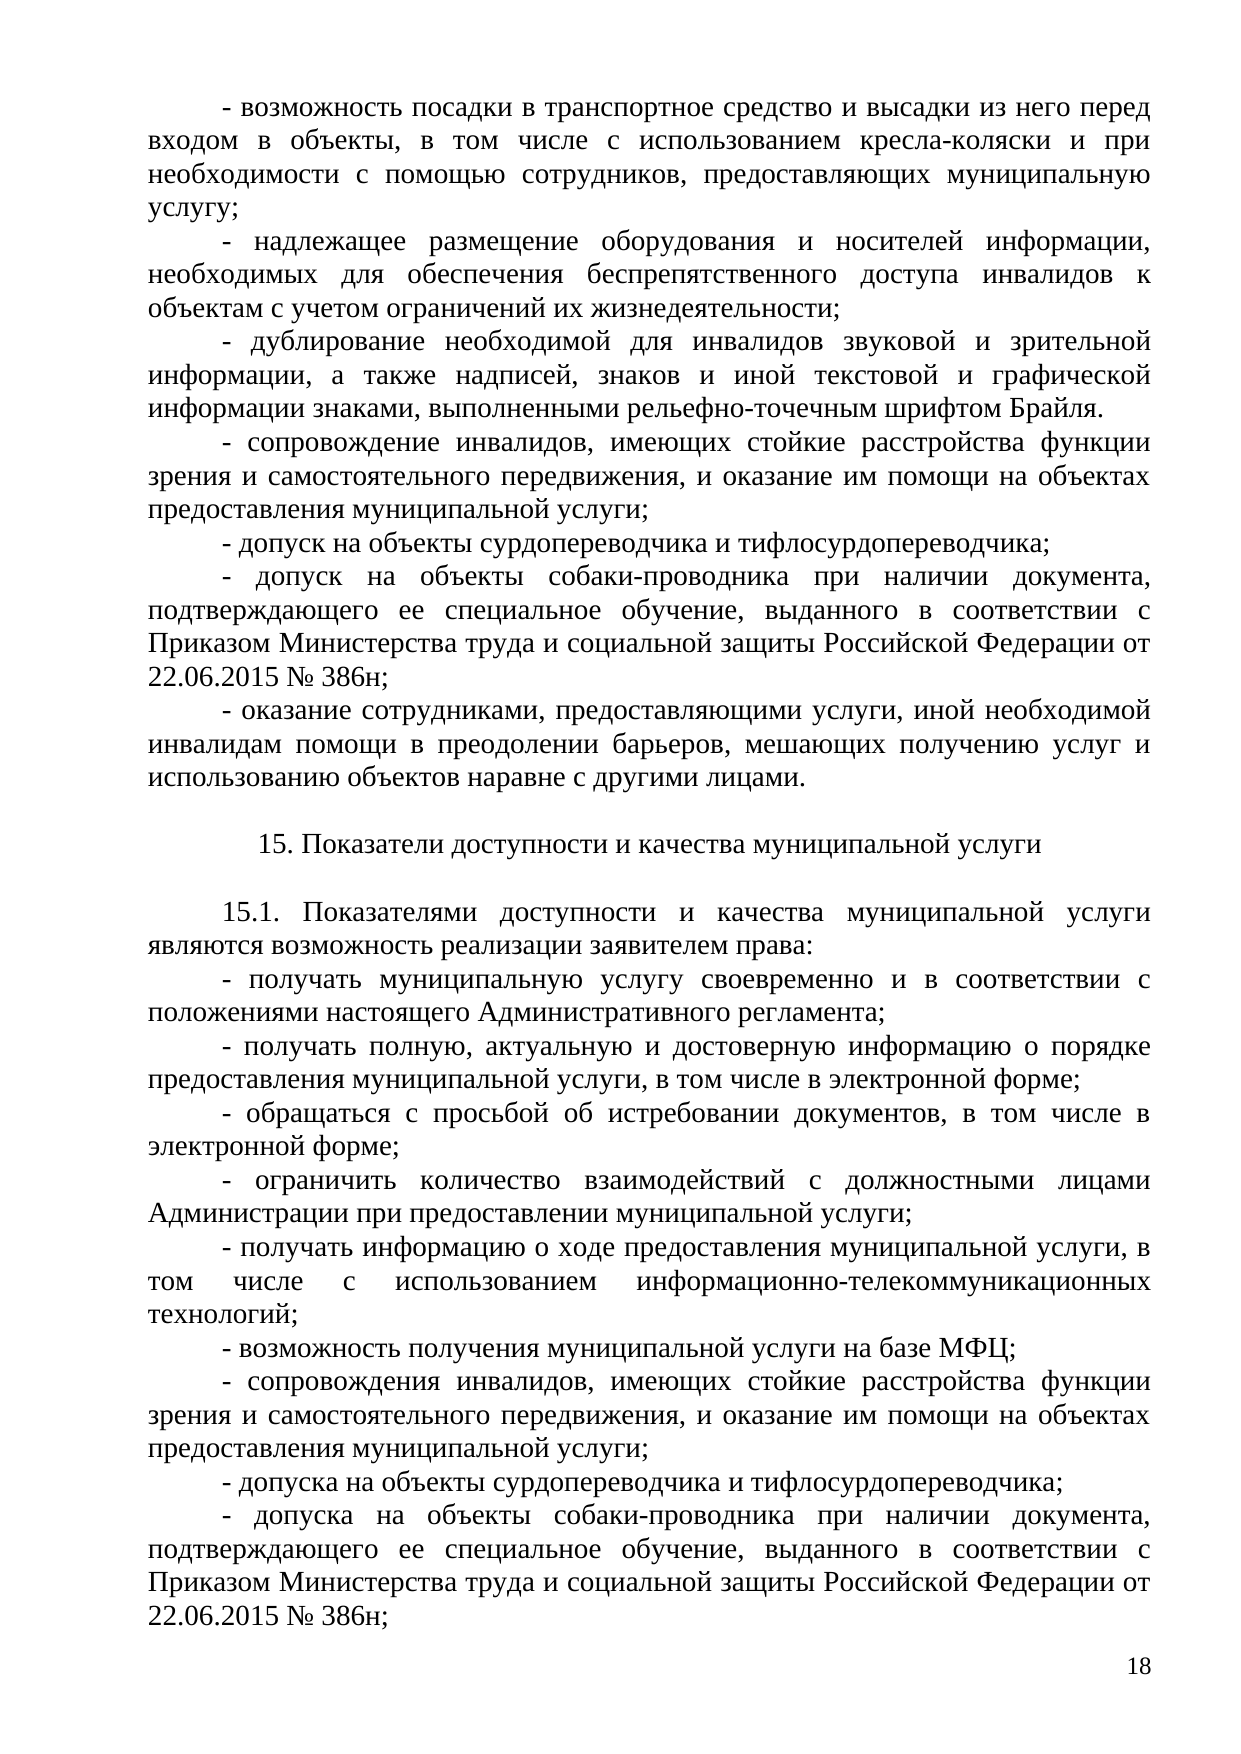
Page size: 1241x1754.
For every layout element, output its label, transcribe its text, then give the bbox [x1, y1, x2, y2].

text - допуск на объекты собаки-проводника при наличии документа, подтверждающего ее специальное обучение, выданного в соответствии с Приказом Министерства труда и социальной защиты Российской Федерации от 22.06.2015 № 386н; [148, 558, 1152, 692]
text - дублирование необходимой для инвалидов звуковой и зрительной информации, а также надписей, знаков и иной текстовой и графической информации знаками, выполненными рельефно-точечным шрифтом Брайля. [148, 323, 1152, 424]
text - возможность получения муниципальной услуги на базе МФЦ; [148, 1330, 1152, 1363]
text - оказание сотрудниками, предоставляющими услуги, иной необходимой инвалидам помощи в преодолении барьеров, мешающих получению услуг и использованию объектов наравне с другими лицами. [148, 692, 1152, 793]
text - обращаться с просьбой об истребовании документов, в том числе в электронной форме; [148, 1095, 1152, 1162]
text - получать муниципальную услугу своевременно и в соответствии с положениями настоящего Административного регламента; [148, 961, 1152, 1028]
text - получать информацию о ходе предоставления муниципальной услуги, в том числе с использованием информационно-телекоммуникационных технологий; [148, 1229, 1152, 1330]
text - возможность посадки в транспортное средство и высадки из него перед входом в объекты, в том числе с использованием кресла-коляски и при необходимости с помощью сотрудников, предоставляющих муниципальную услугу; [148, 89, 1152, 223]
text - допуска на объекты собаки-проводника при наличии документа, подтверждающего ее специальное обучение, выданного в соответствии с Приказом Министерства труда и социальной защиты Российской Федерации от 22.06.2015 № 386н; [148, 1497, 1152, 1632]
text - допуска на объекты сурдопереводчика и тифлосурдопереводчика; [148, 1464, 1152, 1497]
text - ограничить количество взаимодействий с должностными лицами Администрации при предоставлении муниципальной услуги; [148, 1162, 1152, 1229]
text 15. Показатели доступности и качества муниципальной услуги [148, 827, 1152, 860]
text - допуск на объекты сурдопереводчика и тифлосурдопереводчика; [148, 525, 1152, 558]
text 15.1. Показателями доступности и качества муниципальной услуги являются возможность реализации заявителем права: [148, 894, 1152, 961]
text - надлежащее размещение оборудования и носителей информации, необходимых для обеспечения беспрепятственного доступа инвалидов к объектам с учетом ограничений их жизнедеятельности; [148, 223, 1152, 323]
text - получать полную, актуальную и достоверную информацию о порядке предоставления муниципальной услуги, в том числе в электронной форме; [148, 1028, 1152, 1095]
text - сопровождения инвалидов, имеющих стойкие расстройства функции зрения и самостоятельного передвижения, и оказание им помощи на объектах предоставления муниципальной услуги; [148, 1363, 1152, 1464]
text - сопровождение инвалидов, имеющих стойкие расстройства функции зрения и самостоятельного передвижения, и оказание им помощи на объектах предоставления муниципальной услуги; [148, 424, 1152, 525]
